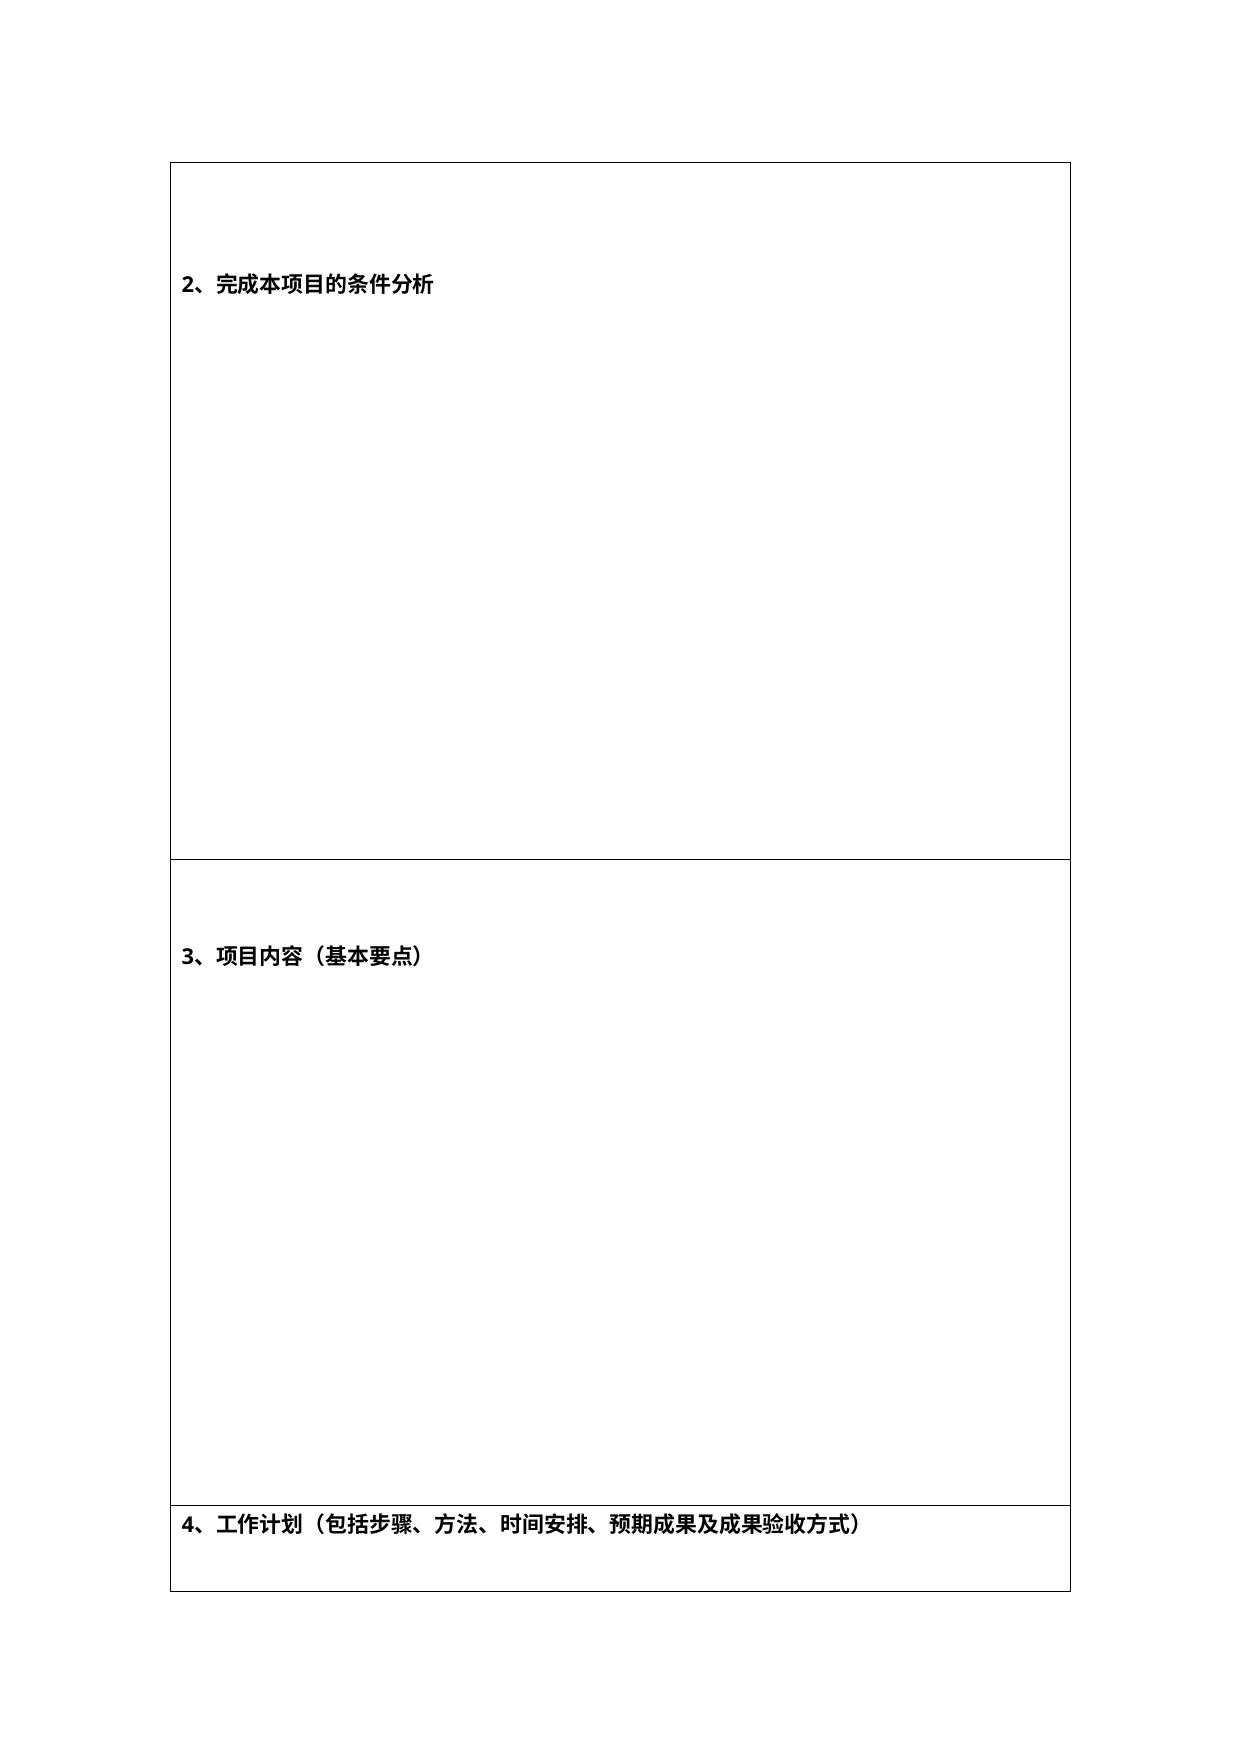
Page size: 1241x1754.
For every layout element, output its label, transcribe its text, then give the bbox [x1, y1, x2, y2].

table_cell 2、完成本项目的条件分析 [171, 163, 1070, 858]
table_cell 3、项目内容（基本要点） [171, 860, 1070, 1505]
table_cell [171, 1506, 1070, 1591]
